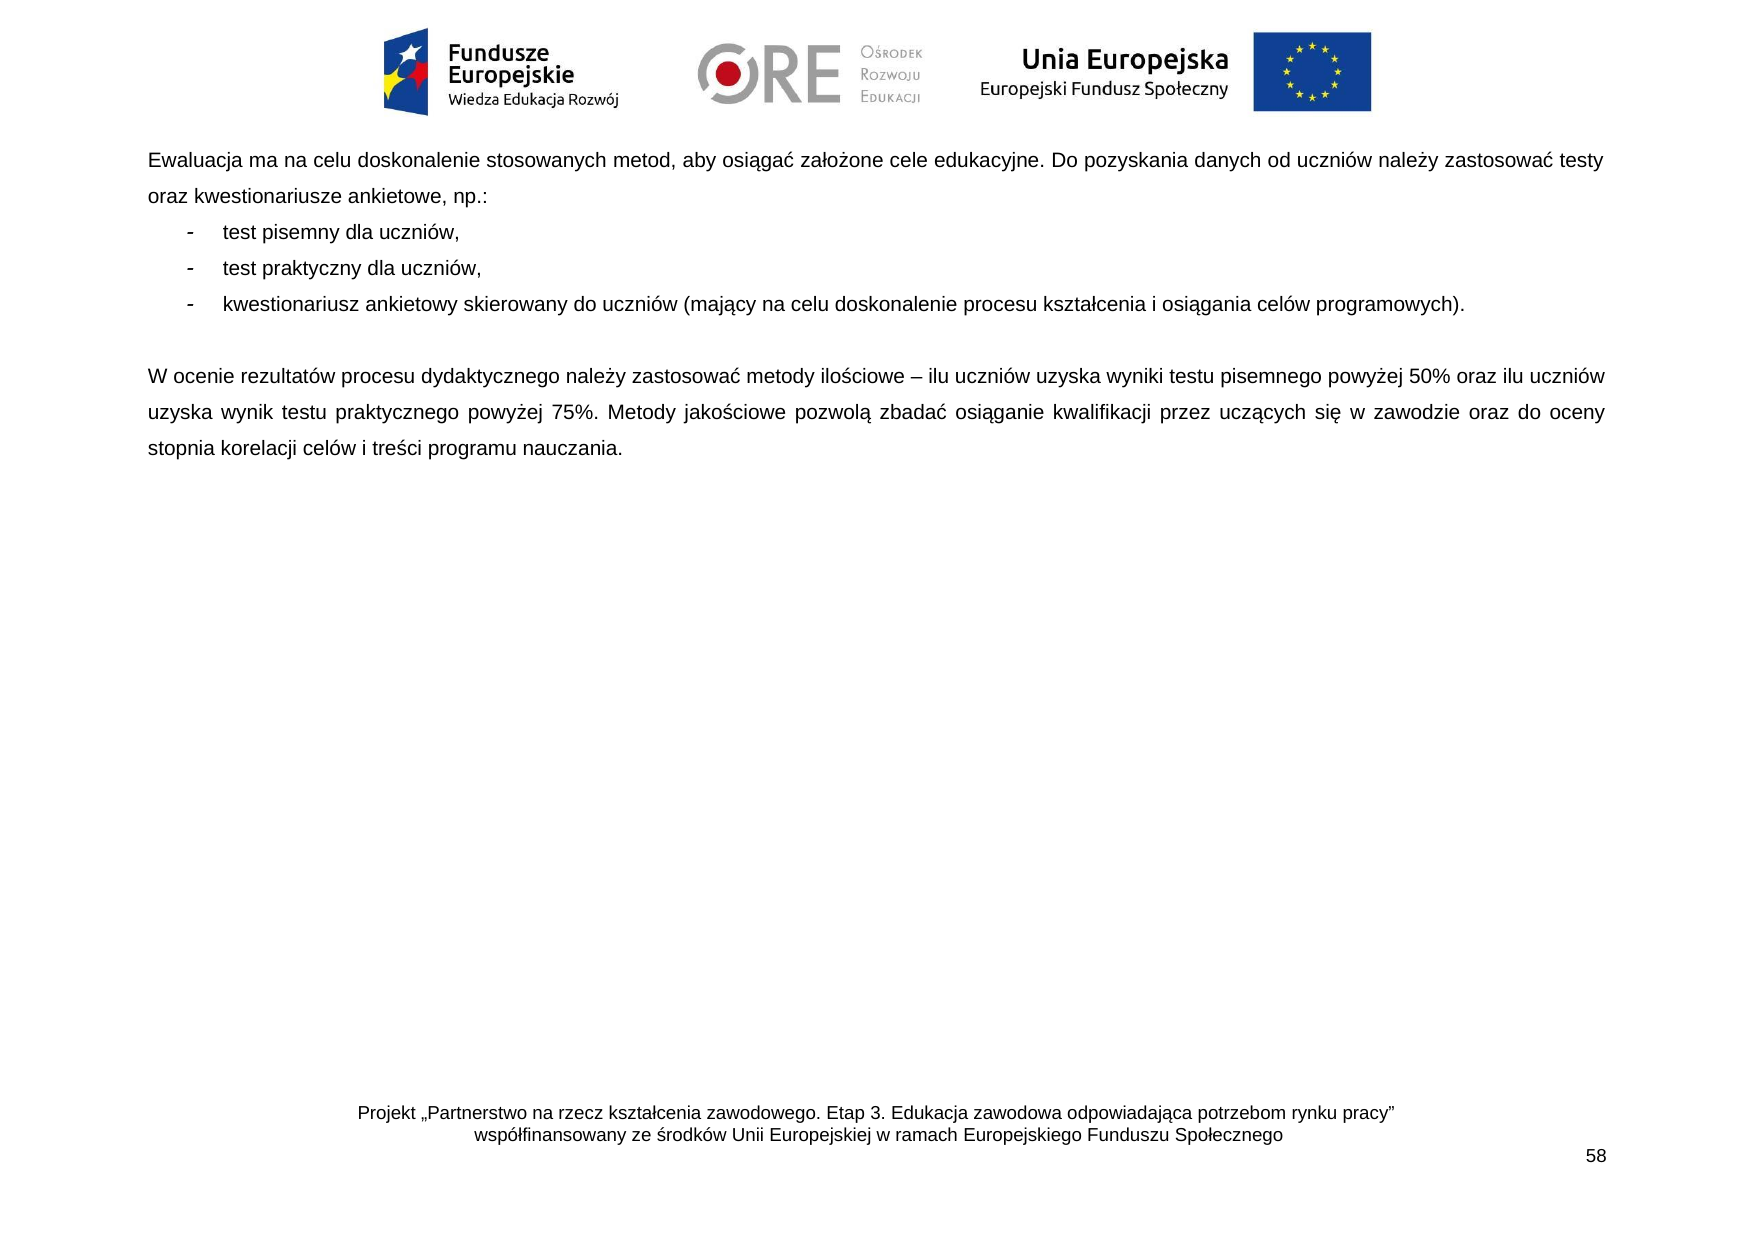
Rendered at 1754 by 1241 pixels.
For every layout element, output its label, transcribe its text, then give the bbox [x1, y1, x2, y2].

list kwestionariusz ankietowy skierowany do uczniów (mający na celu doskonalenie procesu kształcenia i osiągania celów programowych). [185, 292, 1606, 316]
list test praktyczny dla uczniów, [185, 256, 1606, 279]
text W ocenie rezultatów procesu dydaktycznego należy zastosować metody ilościowe – ilu uczniów uzyska wyniki testu pisemnego powyżej 50% oraz ilu uczniów uzyska wynik testu praktycznego powyżej 75%. Metody jakościowe pozwolą zbadać osiąganie kwalifikacji przez uczących się w zawodzie oraz do oceny stopnia korelacji celów i treści programu nauczania. [148, 363, 1606, 459]
picture [362, 6, 1398, 137]
text Ewaluacja ma na celu doskonalenie stosowanych metod, aby osiągać założone cele edukacyjne. Do pozyskania danych od uczniów należy zastosować testy oraz kwestionariusze ankietowe, np.: [148, 148, 1606, 207]
list test pisemny dla uczniów, [185, 219, 1606, 243]
